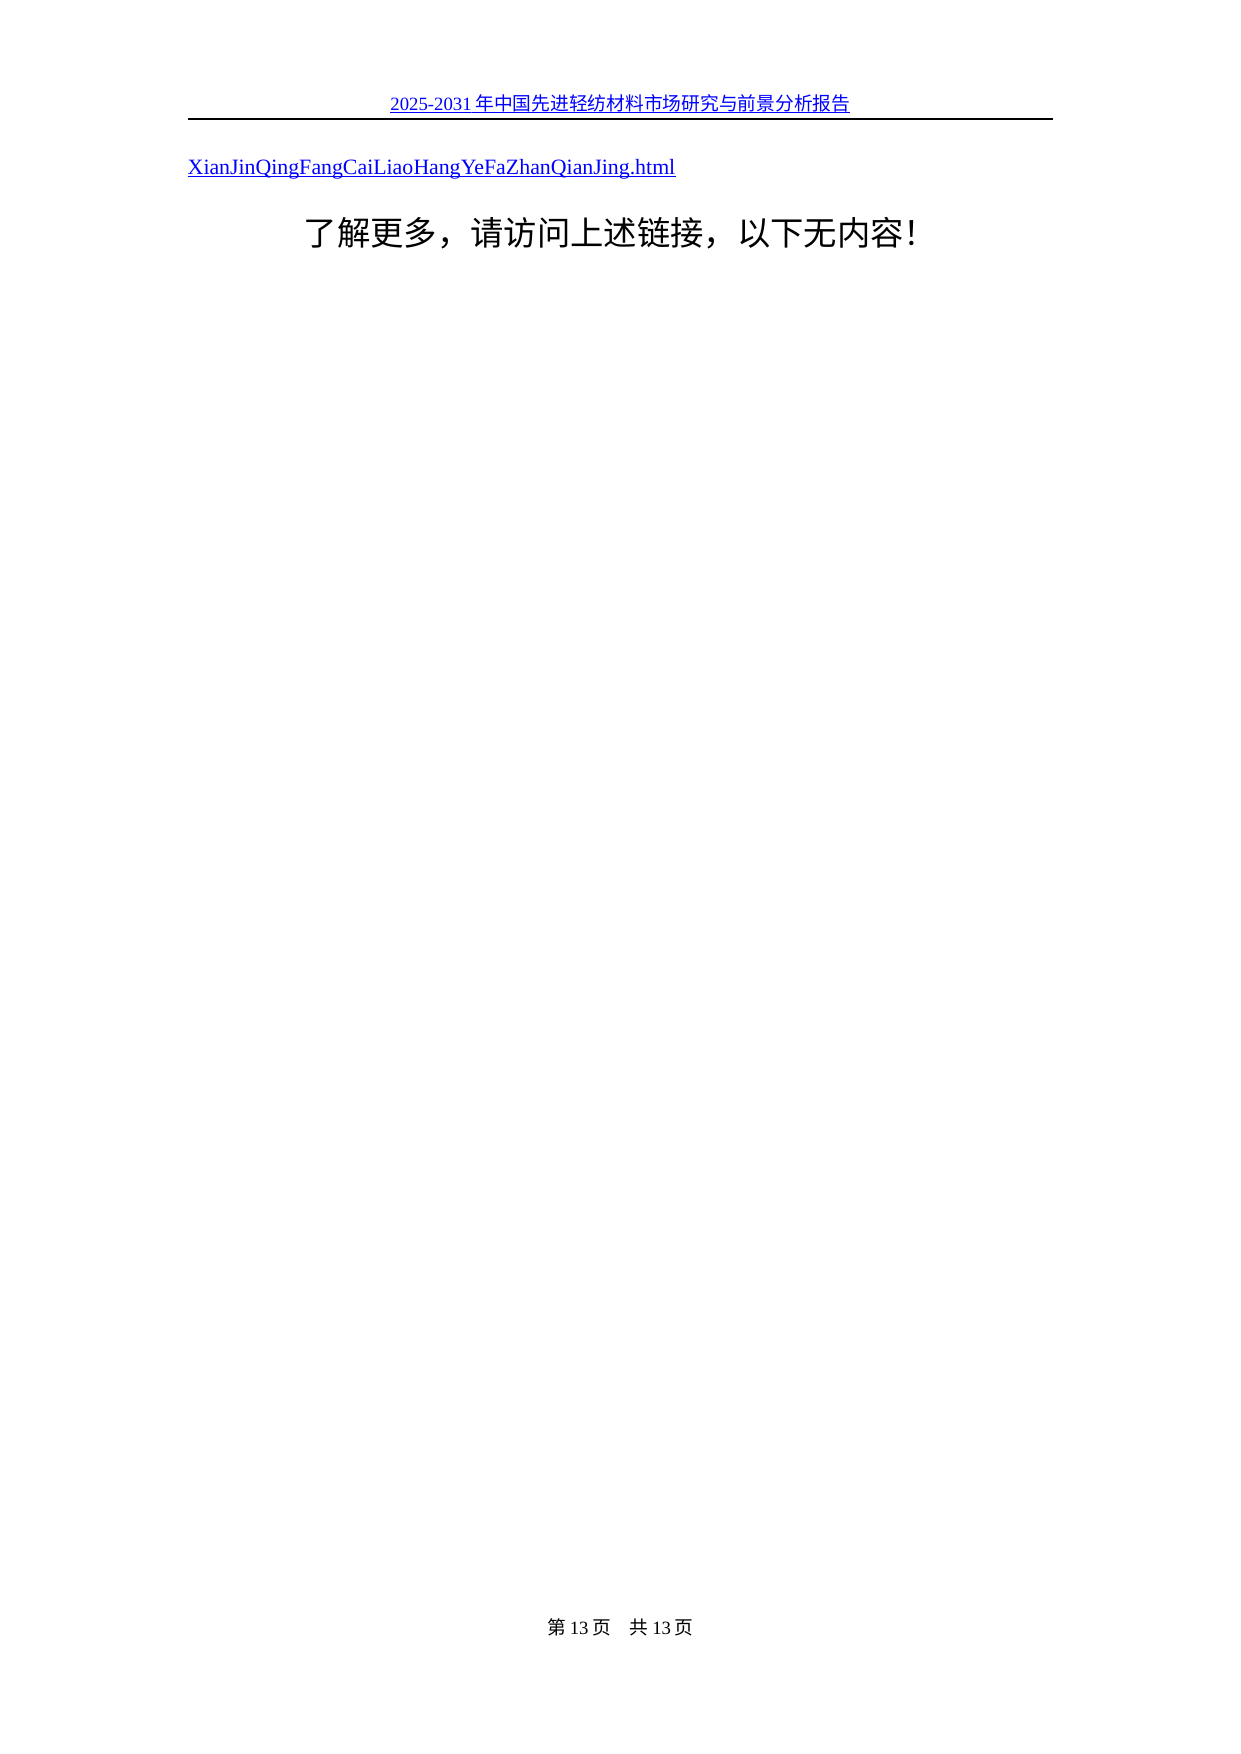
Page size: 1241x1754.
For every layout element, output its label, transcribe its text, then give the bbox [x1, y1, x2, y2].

title 了解更多，请访问上述链接，以下无内容！ [187, 199, 1053, 264]
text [187, 150, 1053, 183]
